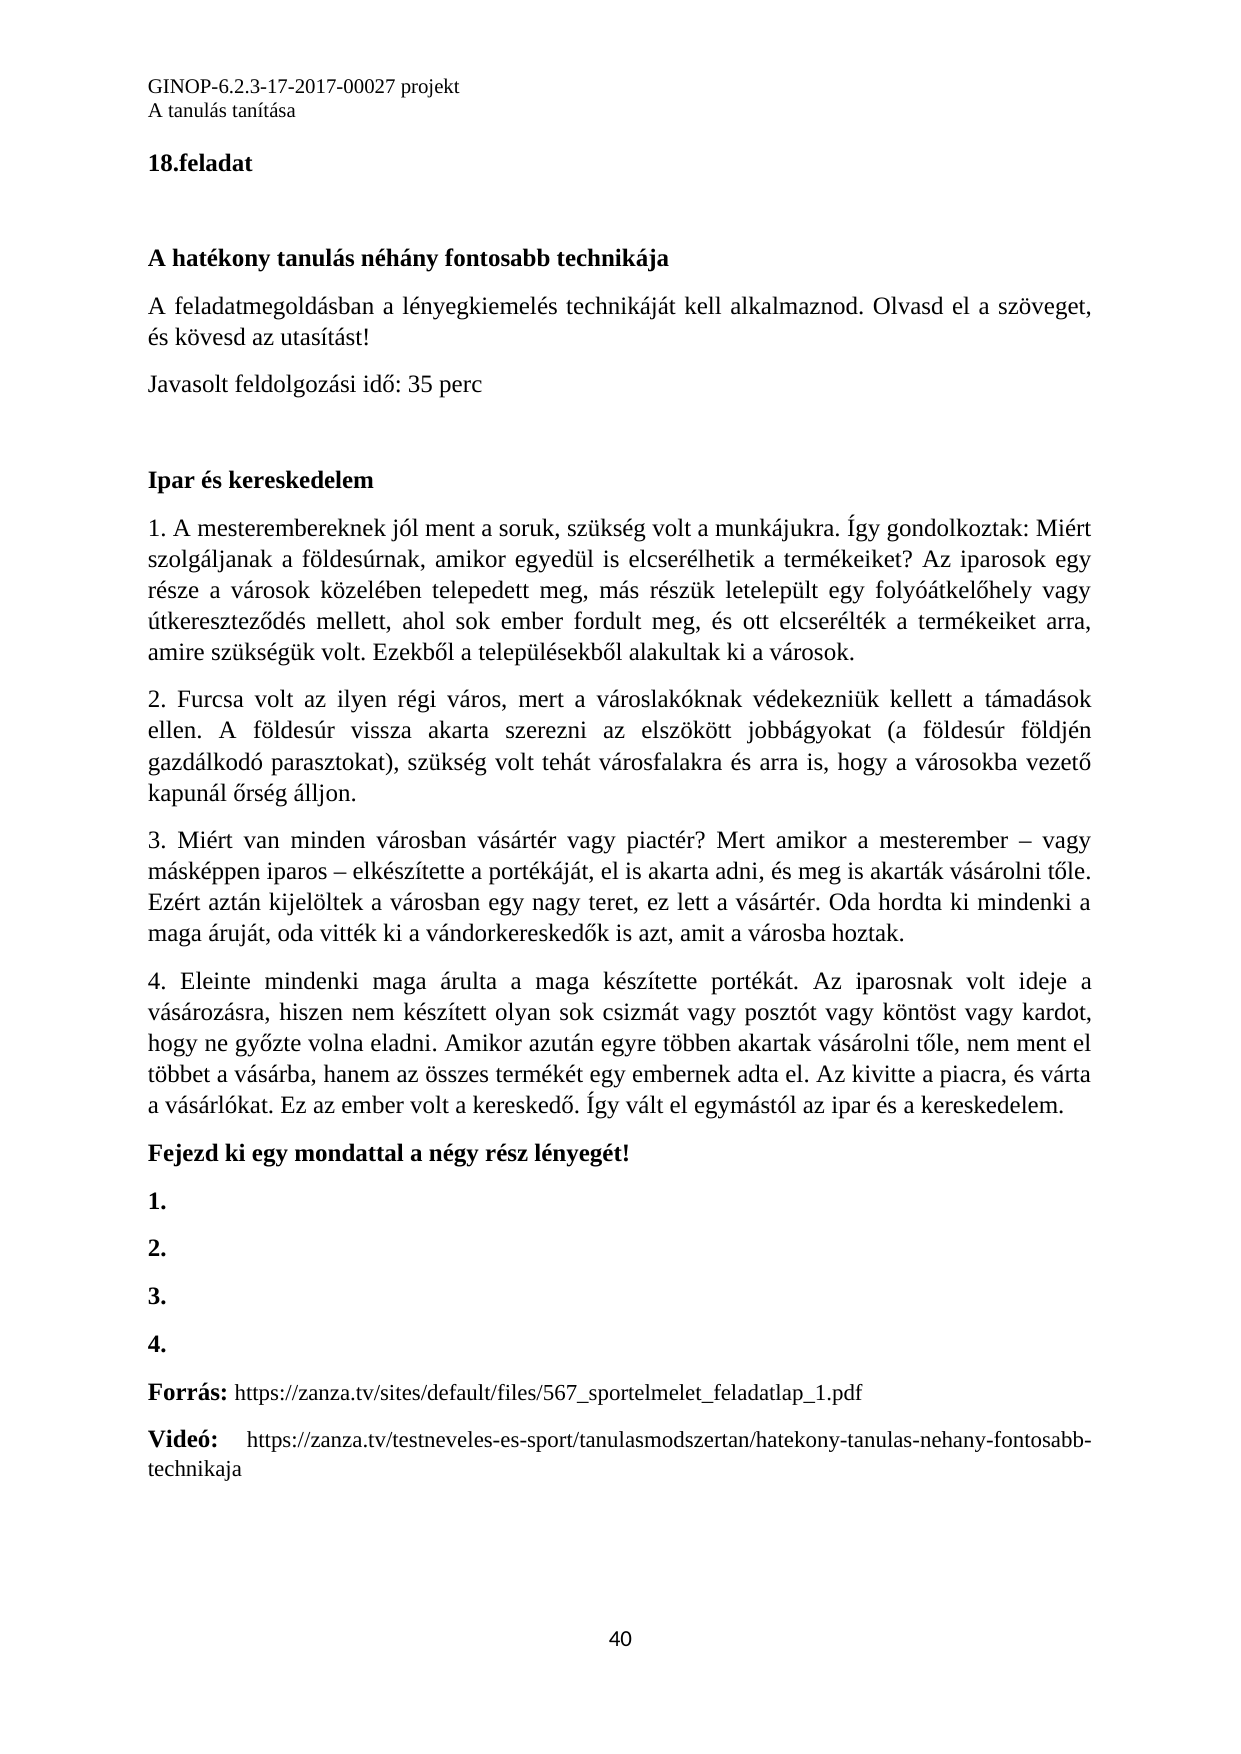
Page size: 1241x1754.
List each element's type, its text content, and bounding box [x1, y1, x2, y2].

text A feladatmegoldásban a lényegkiemelés technikáját kell alkalmaznod. Olvasd el a szöveget, és kövesd az utasítást! [148, 291, 1093, 351]
text 2. Furcsa volt az ilyen régi város, mert a városlakóknak védekezniük kellett a támadások ellen. A földesúr vissza akarta szerezni az elszökött jobbágyokat (a földesúr földjén gazdálkodó parasztokat), szükség volt tehát városfalakra és arra is, hogy a városokba vezető kapunál őrség álljon. [148, 684, 1093, 806]
text 4. [148, 1329, 1093, 1358]
text Ipar és kereskedelem [148, 465, 1093, 494]
text 1. [148, 1186, 1093, 1214]
text Forrás: https://zanza.tv/sites/default/files/567_sportelmelet_feladatlap_1.pdf [148, 1377, 1093, 1405]
text Fejezd ki egy mondattal a négy rész lényegét! [148, 1138, 1093, 1167]
text A hatékony tanulás néhány fontosabb technikája [148, 243, 1093, 272]
text 3. Miért van minden városban vásártér vagy piactér? Mert amikor a mesterember – vagy másképpen iparos – elkészítette a portékáját, el is akarta adni, és meg is akarták vásárolni tőle. Ezért aztán kijelöltek a városban egy nagy teret, ez lett a vásártér. Oda hordta ki mindenki a maga áruját, oda vitték ki a vándorkereskedők is azt, amit a városba hoztak. [148, 825, 1093, 947]
text 4. Eleinte mindenki maga árulta a maga készítette portékát. Az iparosnak volt ideje a vásározásra, hiszen nem készített olyan sok csizmát vagy posztót vagy köntöst vagy kardot, hogy ne győzte volna eladni. Amikor azután egyre többen akartak vásárolni tőle, nem ment el többet a vásárba, hanem az összes termékét egy embernek adta el. Az kivitte a piacra, és várta a vásárlókat. Ez az ember volt a kereskedő. Így vált el egymástól az ipar és a kereskedelem. [148, 966, 1093, 1119]
text 3. [148, 1281, 1093, 1310]
text Videó: https://zanza.tv/testneveles-es-sport/tanulasmodszertan/hatekony-tanulas-nehany-fontosabb-technikaja [148, 1424, 1093, 1481]
text Javasolt feldolgozási idő: 35 perc [148, 369, 1093, 398]
text 1. A mesterembereknek jól ment a soruk, szükség volt a munkájukra. Így gondolkoztak: Miért szolgáljanak a földesúrnak, amikor egyedül is elcserélhetik a termékeiket? Az iparosok egy része a városok közelében telepedett meg, más részük letelepült egy folyóátkelőhely vagy útkereszteződés mellett, ahol sok ember fordult meg, és ott elcserélték a termékeiket arra, amire szükségük volt. Ezekből a településekből alakultak ki a városok. [148, 513, 1093, 666]
text 2. [148, 1233, 1093, 1262]
text 18.feladat [148, 148, 1093, 176]
